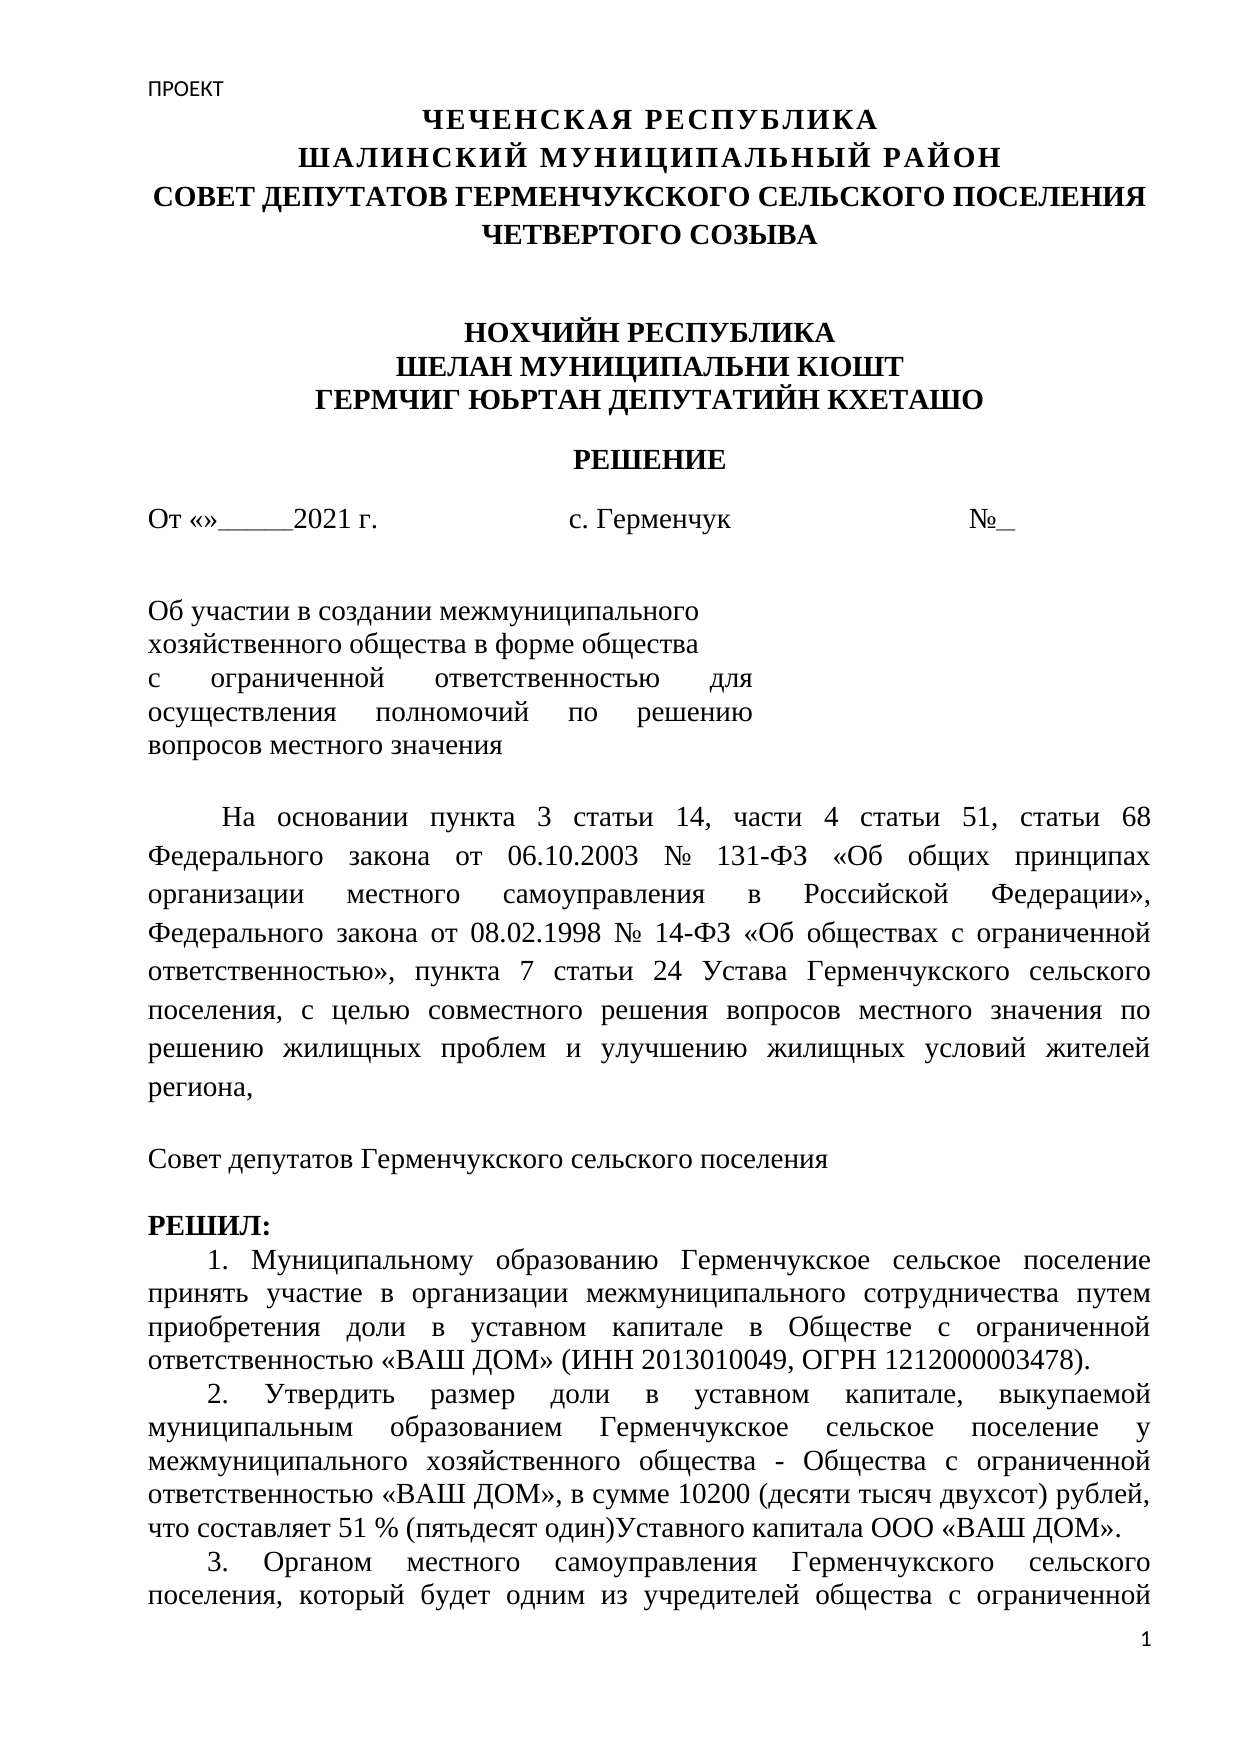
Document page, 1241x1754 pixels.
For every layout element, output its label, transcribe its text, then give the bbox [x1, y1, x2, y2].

text НОХЧИЙН РЕСПУБЛИКА [148, 315, 1152, 349]
text Совет депутатов Герменчукского сельского поселения [148, 1141, 1152, 1175]
text ШАЛИНСКИЙ МУНИЦИПАЛЬНЫЙ РАЙОН [148, 140, 1152, 174]
table_header №__ [821, 501, 1163, 559]
text 1. Муниципальному образованию Герменчукское сельское поселение принять участие в организации межмуниципального сотрудничества путем приобретения доли в уставном капитале в Обществе с ограниченной ответственностью «ВАШ ДОМ» (ИНН 2013010049, ОГРН 1212000003478). [148, 1242, 1152, 1376]
table_header От «»________2021 г. [136, 501, 478, 559]
text ГЕРМЧИГ ЮЬРТАН ДЕПУТАТИЙН КХЕТАШО [148, 382, 1152, 416]
text РЕШИЛ: [148, 1208, 1152, 1242]
text СОВЕТ ДЕПУТАТОВ ГЕРМЕНЧУКСКОГО СЕЛЬСКОГО ПОСЕЛЕНИЯ [148, 179, 1152, 212]
text 2. Утвердить размер доли в уставном капитале, выкупаемой муниципальным образованием Герменчукское сельское поселение у межмуниципального хозяйственного общества - Общества с ограниченной ответственностью «ВАШ ДОМ», в сумме 10200 (десяти тысяч двухсот) рублей, что составляет 51 % (пятьдесят один)Уставного капитала ООО «ВАШ ДОМ». [148, 1376, 1152, 1544]
text ЧЕТВЕРТОГО СОЗЫВА [148, 217, 1152, 251]
text Об участии в создании межмуниципального [148, 593, 753, 627]
text РЕШЕНИЕ [148, 442, 1152, 475]
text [148, 1544, 1152, 1611]
text хозяйственного общества в форме общества [148, 627, 753, 660]
text с ограниченной ответственностью для осуществления полномочий по решению вопросов местного значения [148, 660, 753, 761]
text На основании пункта 3 статьи 14, части 4 статьи 51, статьи 68 Федерального закона от 06.10.2003 № 131-ФЗ «Об общих принципах организации местного самоуправления в Российской Федерации», Федерального закона от 08.02.1998 № 14-ФЗ «Об обществах с ограниченной ответственностью», пункта 7 статьи 24 Устава Герменчукского сельского поселения, с целью совместного решения вопросов местного значения по решению жилищных проблем и улучшению жилищных условий жителей региона, [148, 799, 1152, 1103]
text ШЕЛАН МУНИЦИПАЛЬНИ КIОШТ [148, 349, 1152, 382]
table_header с. Герменчук [479, 501, 821, 559]
text ЧЕЧЕНСКАЯ РЕСПУБЛИКА [148, 102, 1152, 135]
